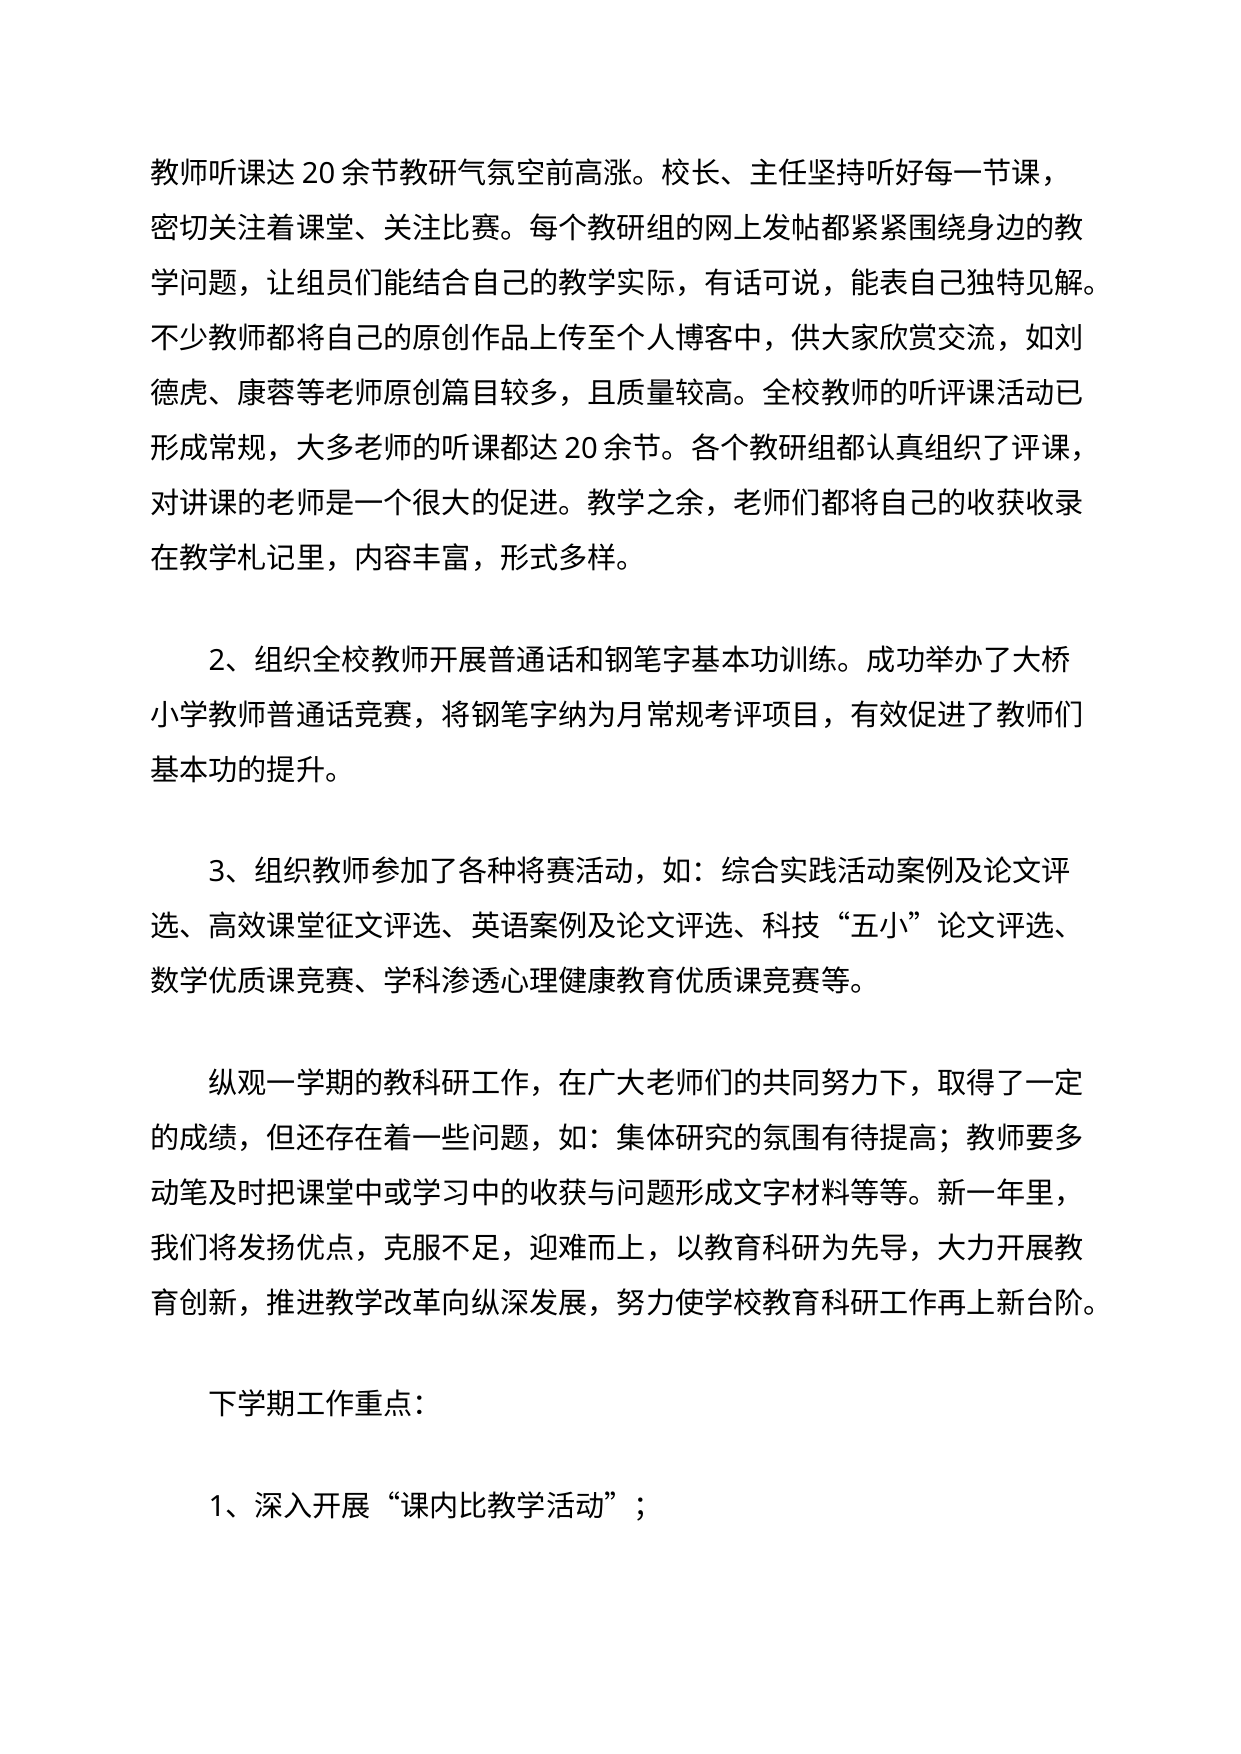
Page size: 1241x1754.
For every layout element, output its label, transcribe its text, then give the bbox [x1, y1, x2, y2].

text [150, 150, 1090, 577]
text 纵观一学期的教科研工作，在广大老师们的共同努力下，取得了一定的成绩，但还存在着一些问题，如：集体研究的氛围有待提高；教师要多动笔及时把课堂中或学习中的收获与问题形成文字材料等等。新一年里，我们将发扬优点，克服不足，迎难而上，以教育科研为先导，大力开展教育创新，推进教学改革向纵深发展，努力使学校教育科研工作再上新台阶。 [150, 1059, 1090, 1321]
text 1、深入开展“课内比教学活动”； [150, 1483, 1090, 1525]
text 3、组织教师参加了各种将赛活动，如：综合实践活动案例及论文评选、高效课堂征文评选、英语案例及论文评选、科技“五小”论文评选、数学优质课竞赛、学科渗透心理健康教育优质课竞赛等。 [150, 848, 1090, 1000]
text 下学期工作重点： [150, 1381, 1090, 1423]
text 2、组织全校教师开展普通话和钢笔字基本功训练。成功举办了大桥小学教师普通话竞赛，将钢笔字纳为月常规考评项目，有效促进了教师们基本功的提升。 [150, 636, 1090, 788]
